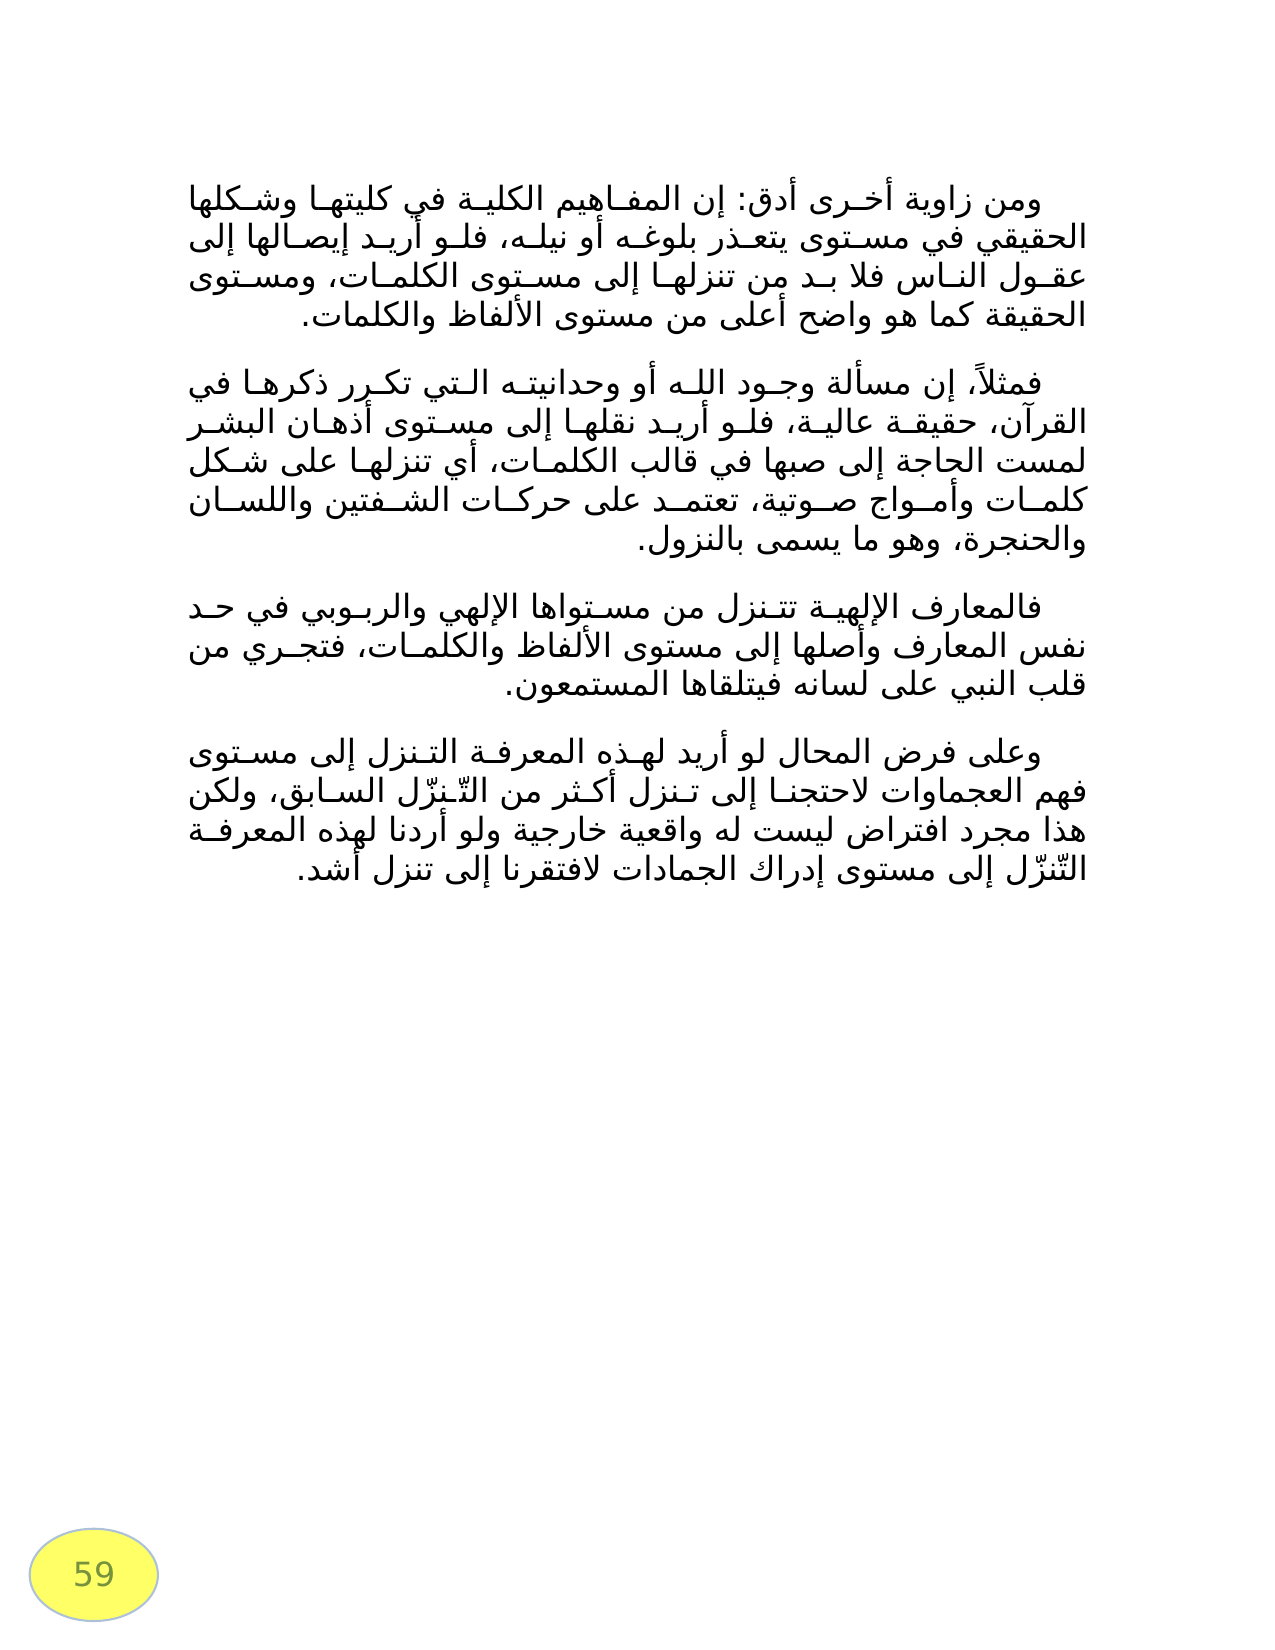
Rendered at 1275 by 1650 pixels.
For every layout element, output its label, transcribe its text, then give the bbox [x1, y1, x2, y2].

text فمثلاً، إن مسألة وجود الله أو وحدانيته التي تكرر ذكرها في القرآن، حقيقة عالية، فلو أريد نقلها إلى مستوى أذهان البشر لمست الحاجة إلى صبها في قالب الكلمات، أي تنزلها على شكل كلمات وأمواج صوتية، تعتمد على حركات الشفتين واللسان والحنجرة، وهو ما يسمى بالنزول. [187, 364, 1087, 558]
text ومن زاوية أخرى أدق: إن المفاهيم الكلية في كليتها وشكلها الحقيقي في مستوى يتعذر بلوغه أو نيله، فلو أريد إيصالها إلى عقول الناس فلا بد من تنزلها إلى مستوى الكلمات، ومستوى الحقيقة كما هو واضح أعلى من مستوى الألفاظ والكلمات. [187, 179, 1087, 334]
text فالمعارف الإلهية تتنزل من مستواها الإلهي والربوبي في حد نفس المعارف وأصلها إلى مستوى الألفاظ والكلمات، فتجري من قلب النبي على لسانه فيتلقاها المستمعون. [187, 587, 1087, 704]
text وعلى فرض المحال لو أريد لهذه المعرفة التنزل إلى مستوى فهم العجماوات لاحتجنا إلى تنزل أكثر من التّنزّل السابق، ولكن هذا مجرد افتراض ليست له واقعية خارجية ولو أردنا لهذه المعرفة التّنزّل إلى مستوى إدراك الجمادات لافتقرنا إلى تنزل أشد. [187, 733, 1087, 888]
